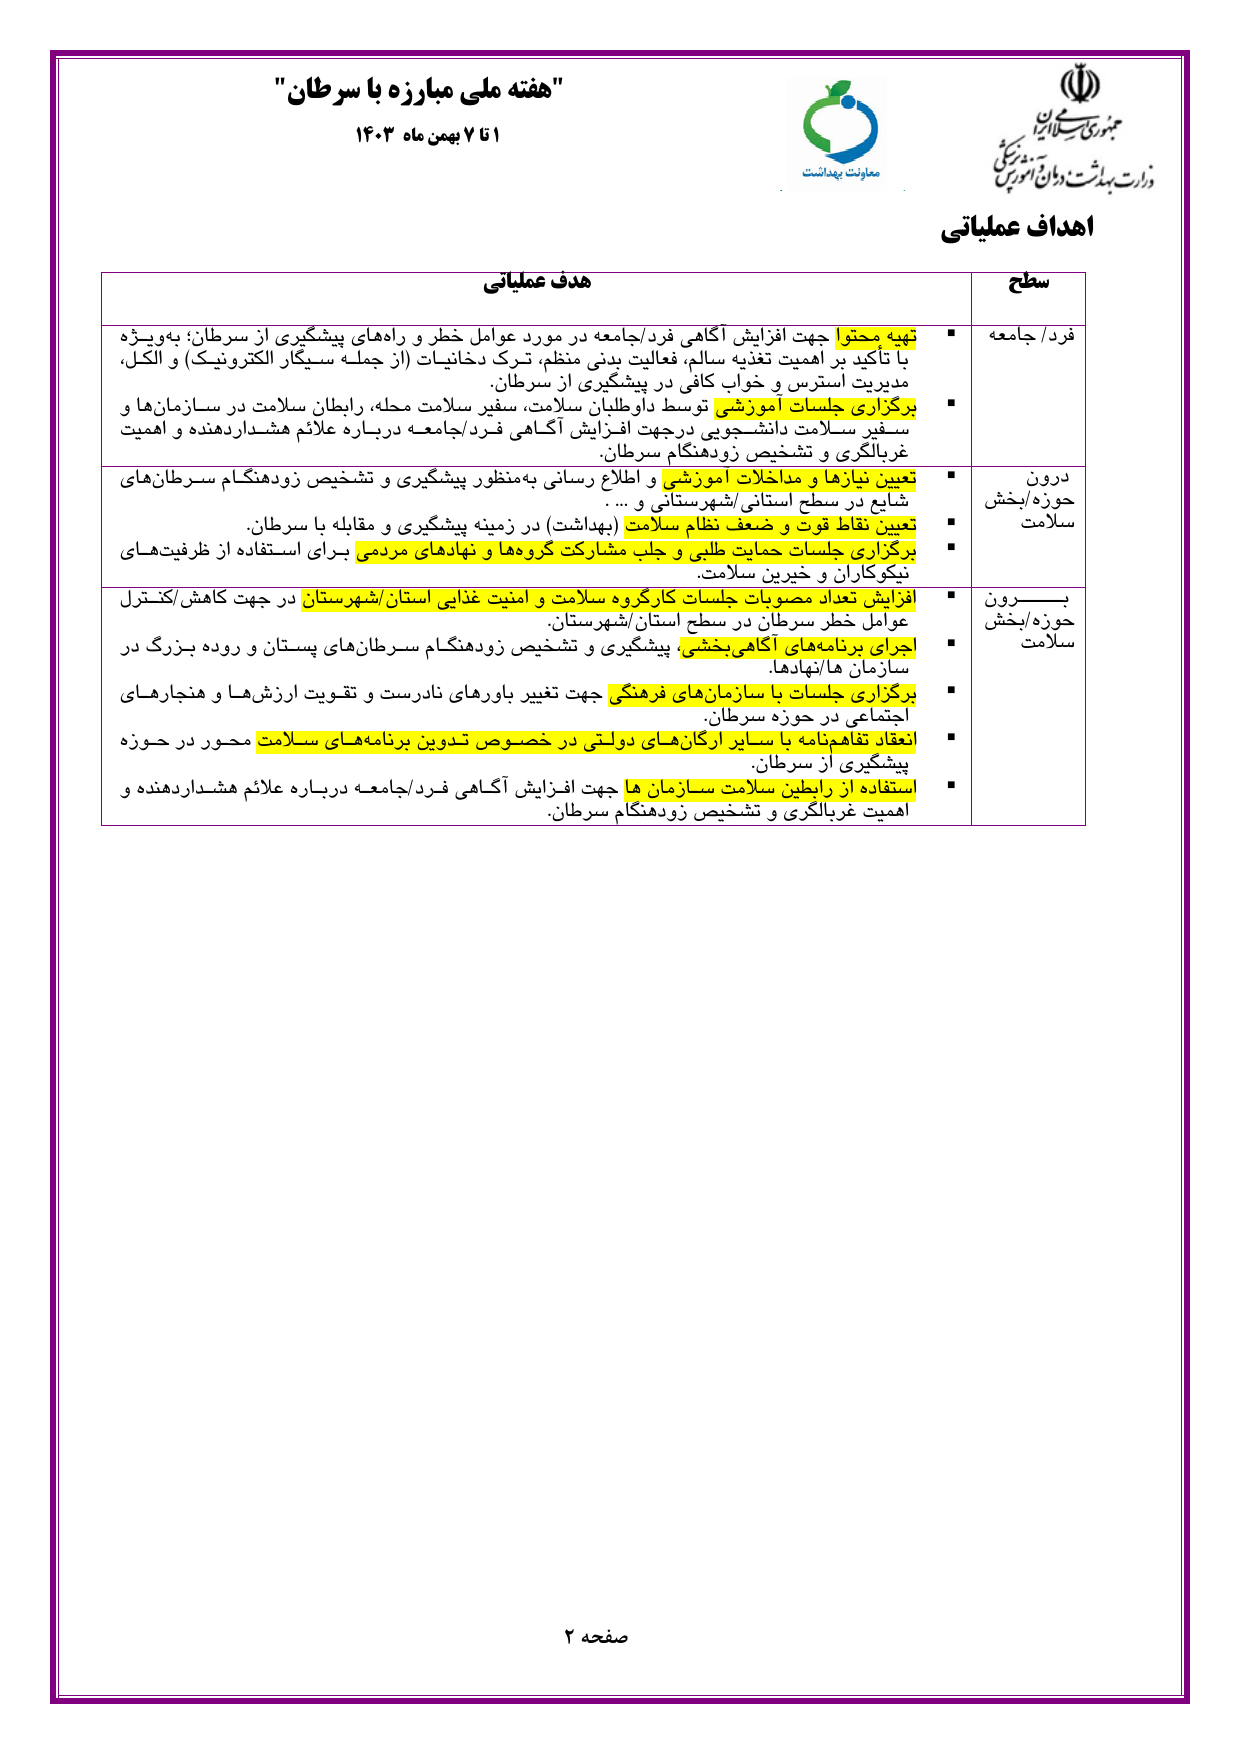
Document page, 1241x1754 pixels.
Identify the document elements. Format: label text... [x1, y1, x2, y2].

table_header هدف عملیاتی [102, 273, 971, 324]
text اهداف عملیاتی [94, 216, 1093, 246]
table_cell برون حوزه/بخش سلامت [972, 588, 1085, 824]
picture [971, 59, 1171, 206]
table_cell تهیه محتوا جهت افزایش آگاهی فرد/جامعه در مورد عوامل خطر و راه‌های پیشگیری از سرطان؛ به‌ویژه با تأکید بر اهمیت تغذیه سالم، فعالیت بدنی منظم، ترک دخانیات (از جمله سیگار الکترونیک) و الکل، مدیریت استرس و خواب کافی در پیشگیری از سرطان. برگزاری جلسات آموزشی توسط داوطلبان سلامت، سفیر سلامت محله، رابطان سلامت در سازمان‌ها و سفیر سلامت دانشجویی درجهت افزایش آگاهی فرد/جامعه درباره علائم هشداردهنده و اهمیت غربالگری و تشخیص زودهنگام سرطان. [102, 326, 971, 466]
table_cell افزایش تعداد مصوبات جلسات کارگروه سلامت و امنیت غذایی استان/شهرستان در جهت کاهش/کنترل عوامل خطر سرطان در سطح استان/شهرستان. اجرای برنامه‌های آگاهی‌بخشی، پیشگیری و تشخیص زودهنگام سرطان‌های پستان و روده بزرگ در سازمان ها/نهاد‌ها. برگزاری جلسات با سازمان‌های فرهنگی جهت تغییر باورهای نادرست و تقویت ارزش‌ها و هنجارهای اجتماعی در حوزه سرطان. انعقاد تفاهم‌نامه با سایر ارگان‌های دولتی در خصوص تدوین برنامه‌های سلامت محور در حوزه پیشگیری از سرطان. استفاده از رابطین سلامت سازمان ها جهت افزایش آگاهی فرد/جامعه درباره علائم هشداردهنده و اهمیت غربالگری و تشخیص زودهنگام سرطان. [102, 588, 971, 824]
table_cell تعیین نیازها و مداخلات آموزشی و اطلاع رسانی به‌منظور پیشگیری و تشخیص زودهنگام سرطان‌های شایع در سطح استانی/شهرستانی و ... . تعیین نقاط قوت و ضعف نظام سلامت (بهداشت) در زمینه پیشگیری و مقابله با سرطان. برگزاری جلسات حمایت طلبی و جلب مشارکت گروه‌ها و نهادهای مردمی برای استفاده از ظرفیت‌های نیکوکاران و خیرین سلامت. [102, 467, 971, 587]
picture [766, 78, 913, 191]
table_cell فرد/ جامعه [972, 326, 1085, 466]
table_cell درون حوزه/بخش سلامت [972, 467, 1085, 587]
table_header سطح [972, 273, 1085, 324]
